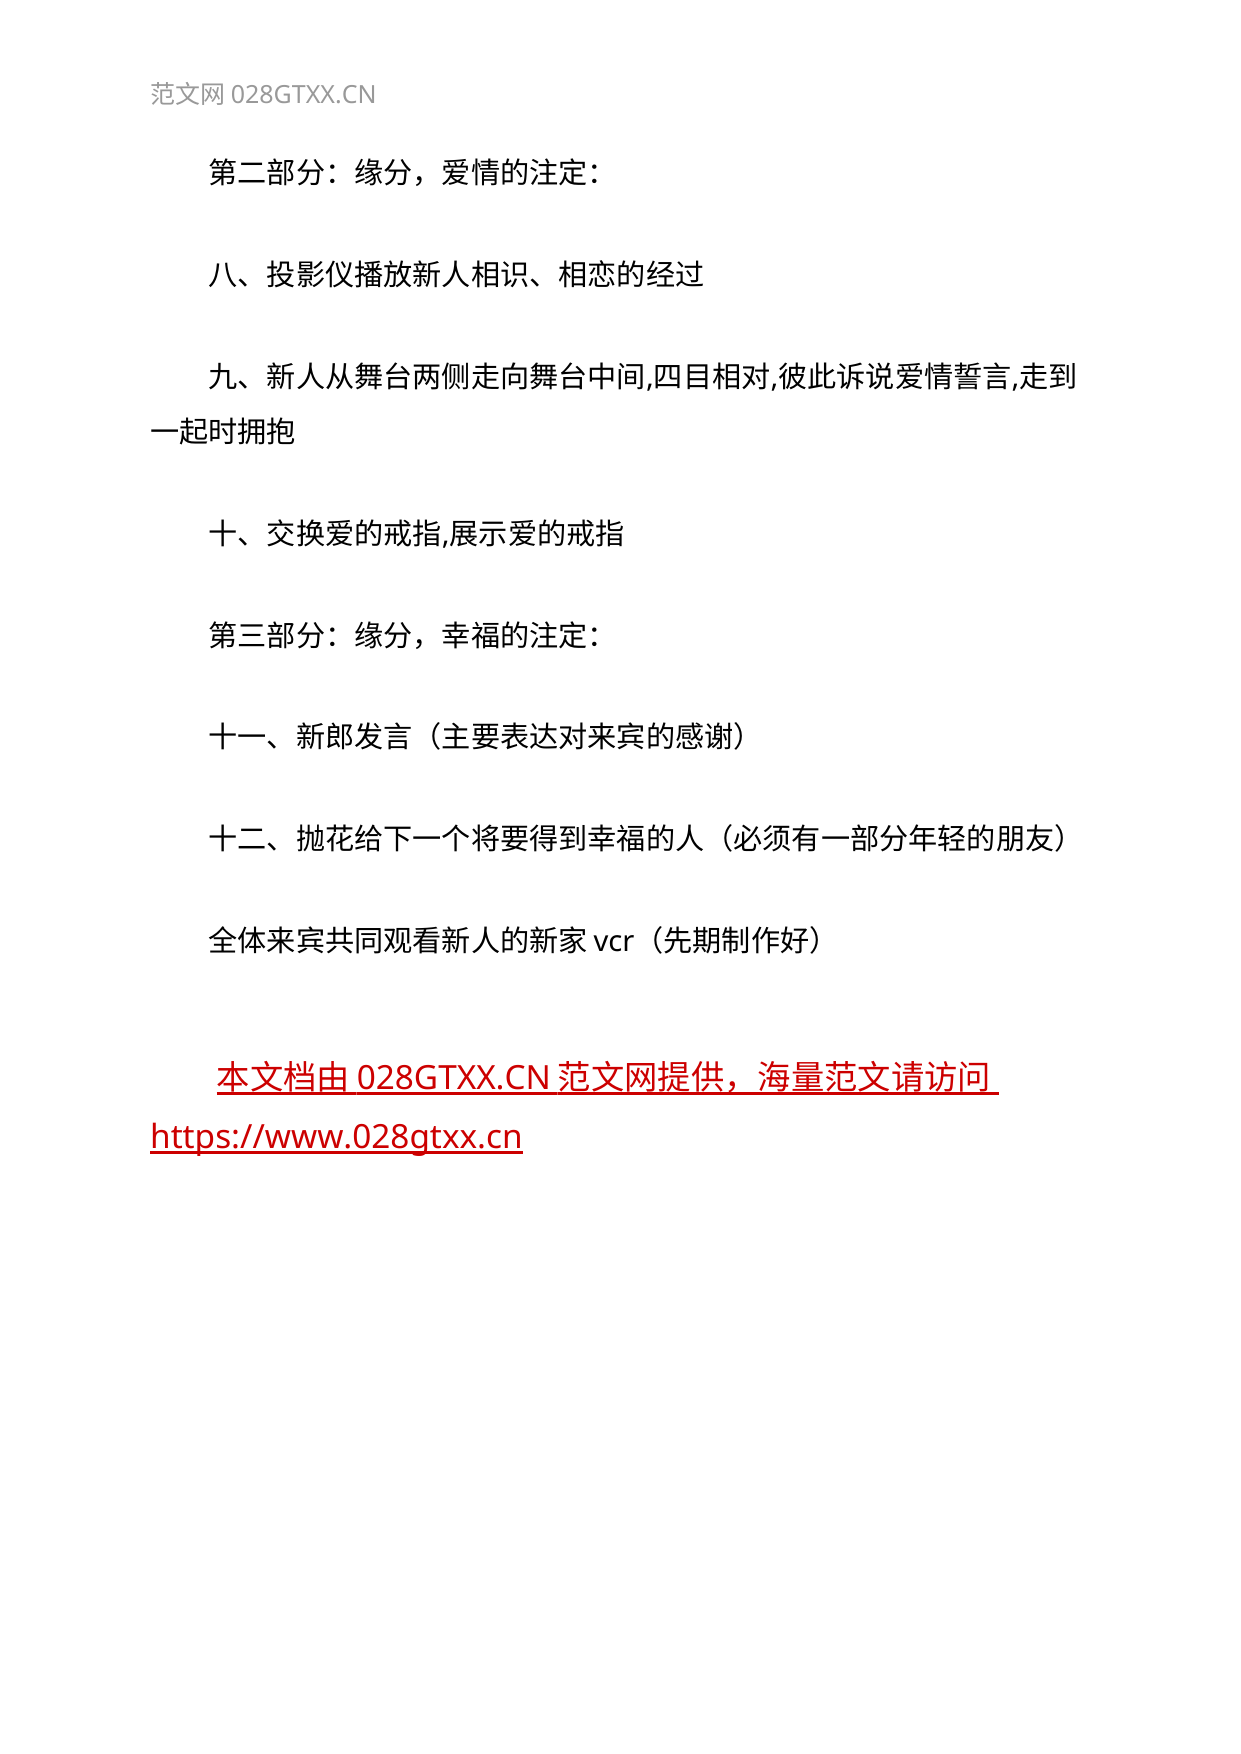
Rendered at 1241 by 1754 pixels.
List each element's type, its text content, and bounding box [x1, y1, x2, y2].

text 九、新人从舞台两侧走向舞台中间,四目相对,彼此诉说爱情誓言,走到一起时拥抱 [150, 353, 1090, 451]
text 十一、新郎发言（主要表达对来宾的感谢） [150, 714, 1090, 756]
text 第三部分：缘分，幸福的注定： [150, 612, 1090, 654]
text 八、投影仪播放新人相识、相恋的经过 [150, 252, 1090, 294]
text 十、交换爱的戒指,展示爱的戒指 [150, 510, 1090, 553]
text 十二、抛花给下一个将要得到幸福的人（必须有一部分年轻的朋友） [150, 816, 1090, 858]
text 第二部分：缘分，爱情的注定： [150, 150, 1090, 192]
text 本文档由028GTXX.CN范文网提供，海量范文请访问 https://www.028gtxx.cn [150, 1051, 1090, 1158]
text 全体来宾共同观看新人的新家vcr（先期制作好） [150, 918, 1090, 960]
